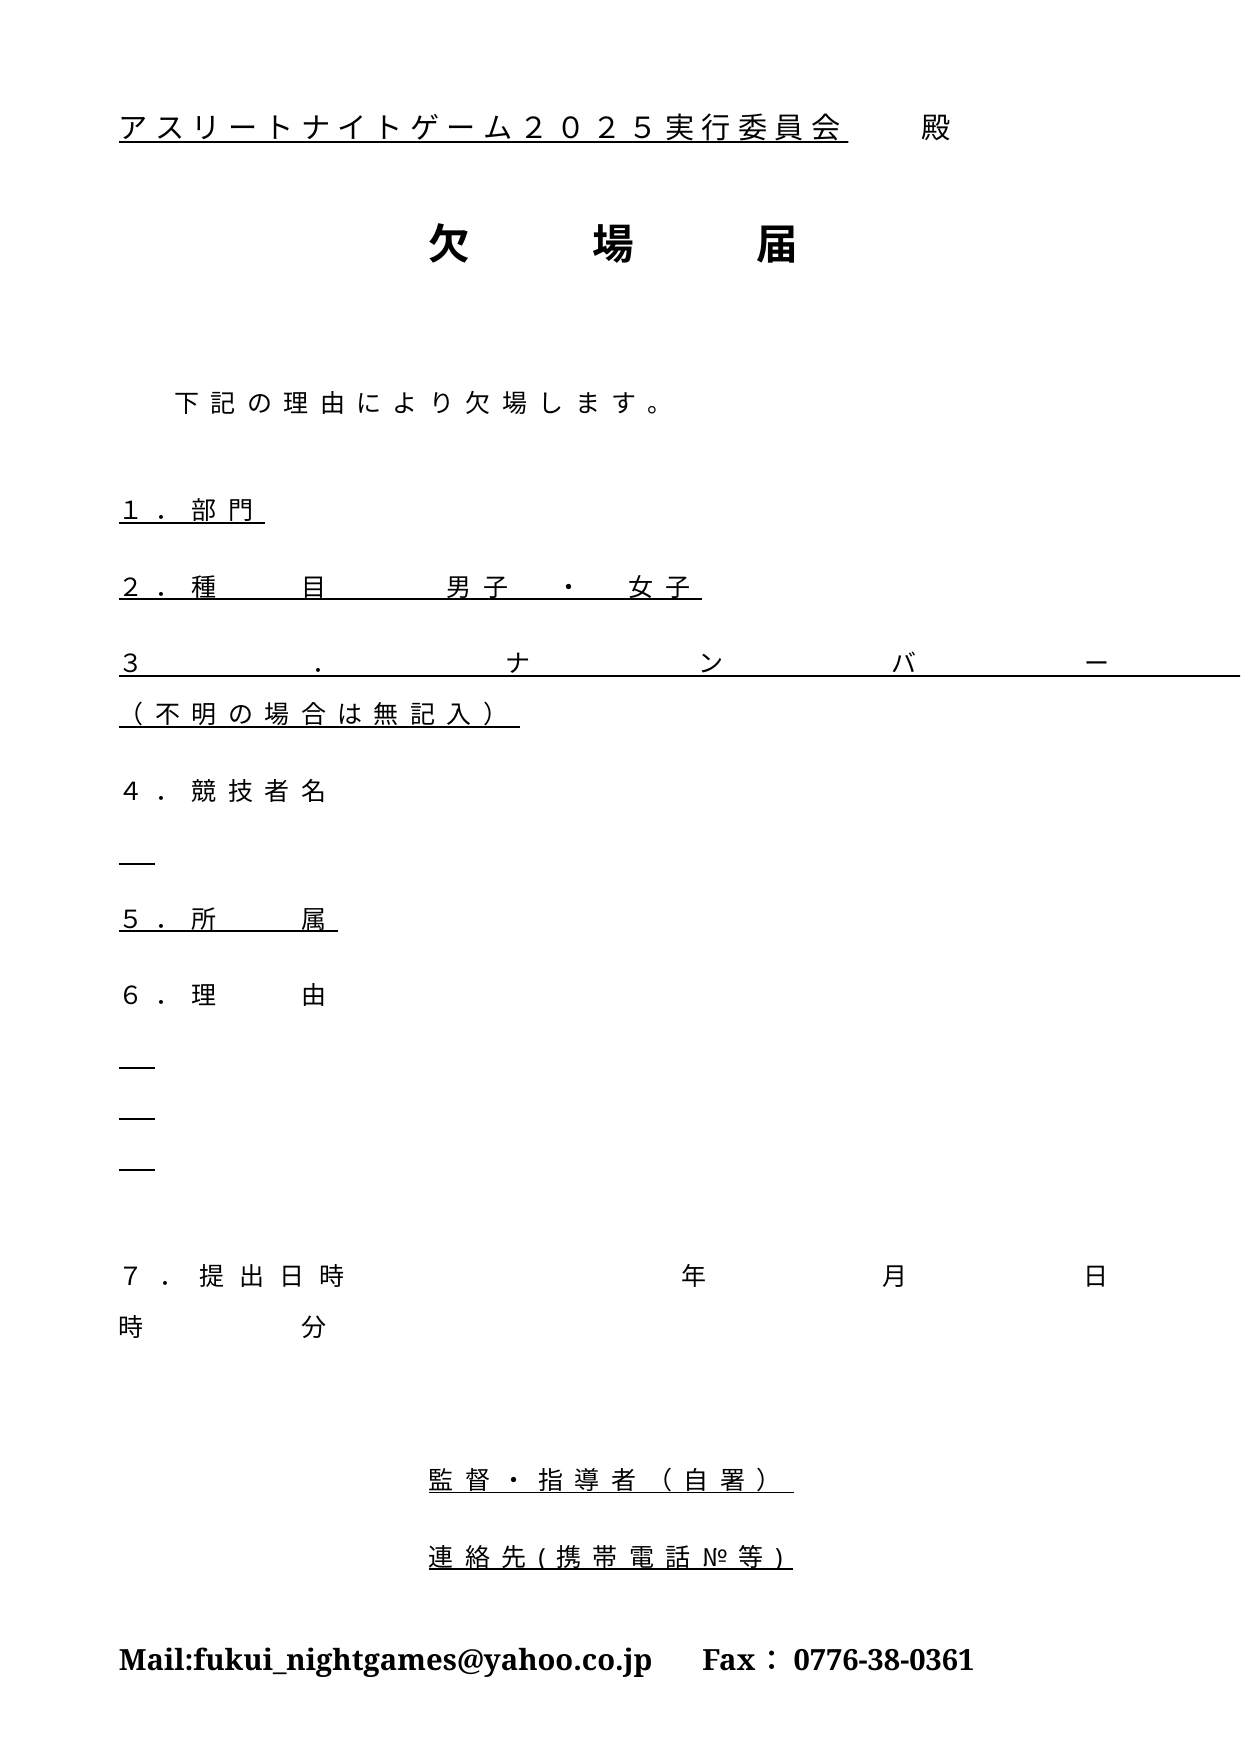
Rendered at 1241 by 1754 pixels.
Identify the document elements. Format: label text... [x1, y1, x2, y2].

text ５．所 属 [119, 892, 1121, 943]
text １．部門 [119, 483, 1121, 534]
text 下記の理由により欠場します。 [119, 356, 1121, 432]
text ６．理 由 [119, 968, 1121, 1019]
text ４．競技者名 [119, 764, 1121, 815]
text 監督・指導者（自署） [119, 1453, 1070, 1504]
text ３．ナンバー （不明の場合は無記入） [119, 677, 1121, 739]
text Mail:fukui_nightgames@yahoo.co.jp Fax：0776-38-0361 [119, 1632, 1121, 1683]
text アスリートナイトゲーム２０２５実行委員会 殿 [119, 101, 1121, 152]
text ２．種 目 男子 ・ 女子 [119, 560, 1121, 611]
text 欠 場 届 [119, 203, 1121, 279]
text ７．提出日時 年 月 日 時 分 [119, 1249, 1121, 1351]
text 連絡先(携帯電話№等) [119, 1530, 1121, 1581]
text ３．ナンバー （不明の場合は無記入） [119, 637, 1121, 675]
